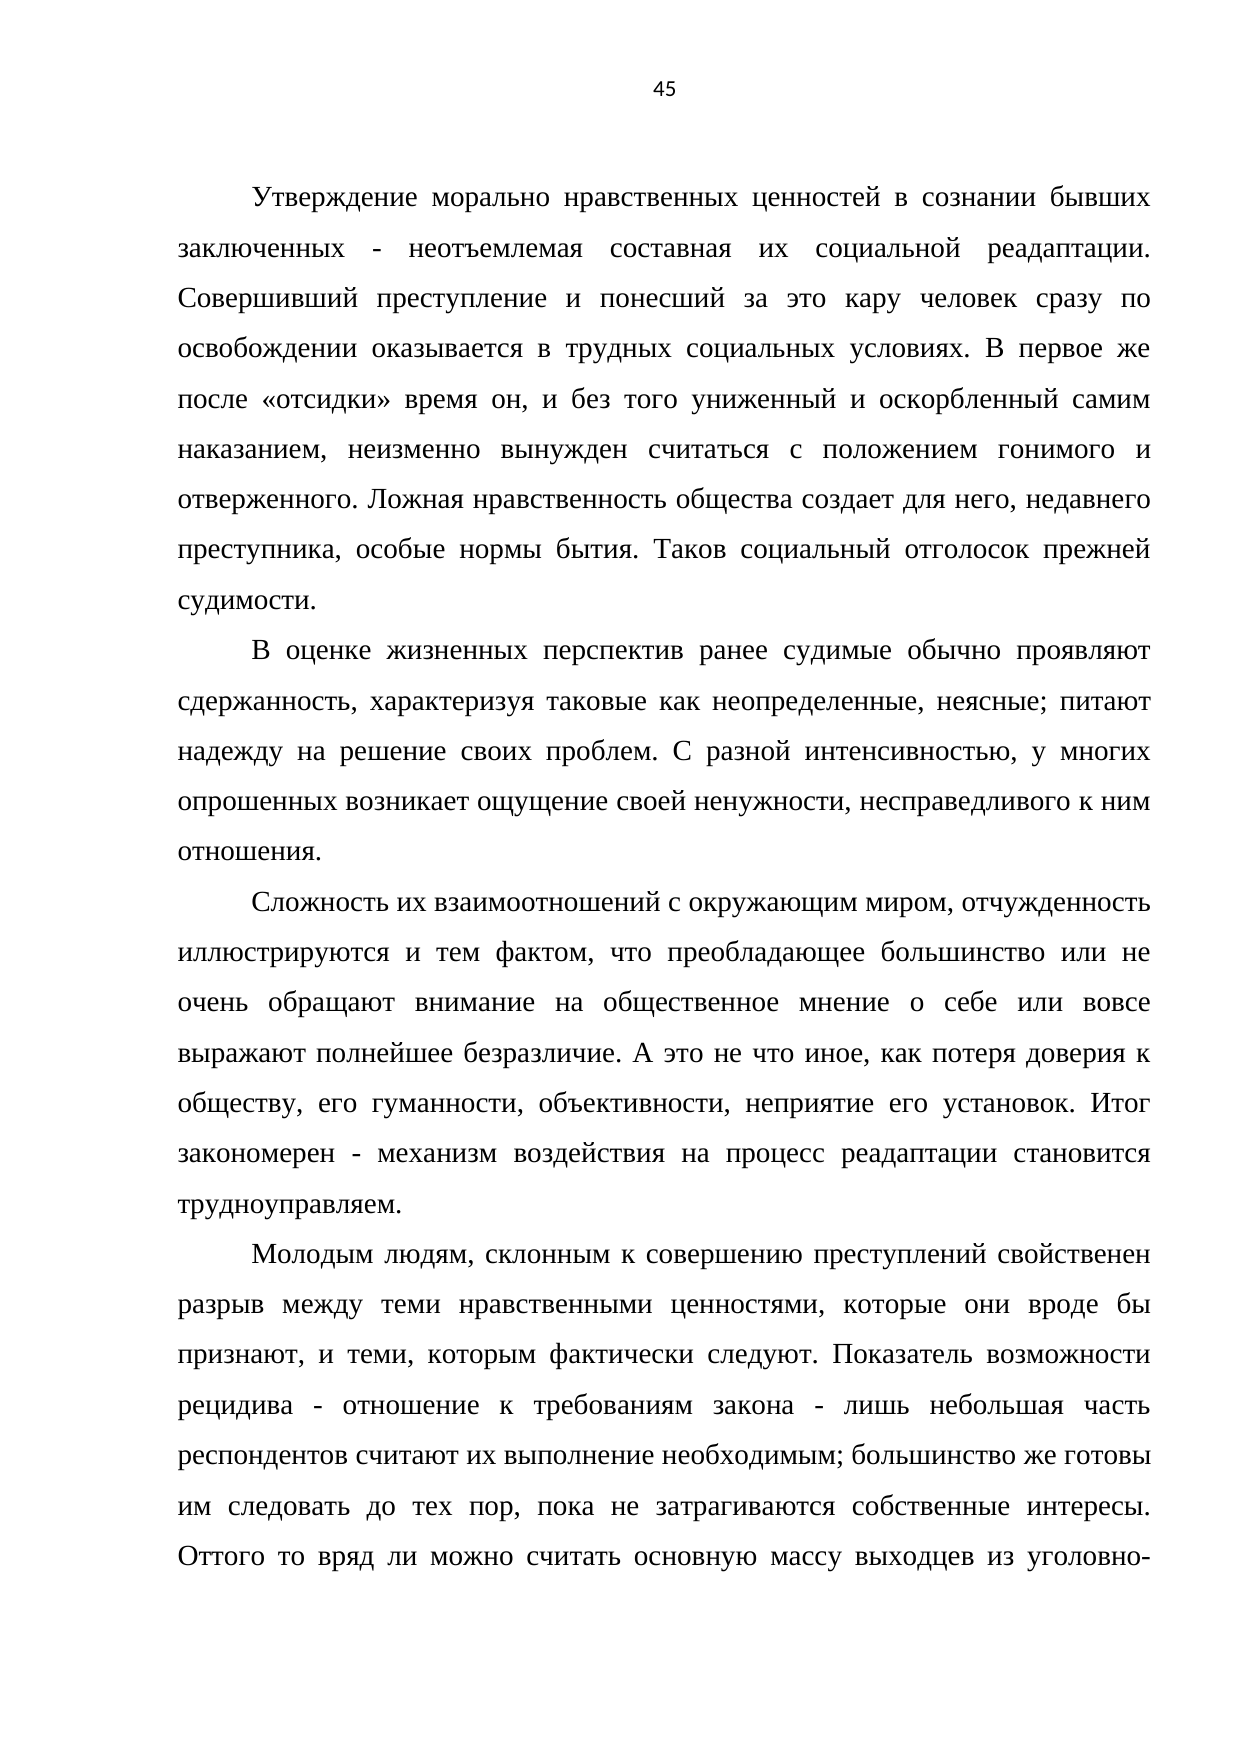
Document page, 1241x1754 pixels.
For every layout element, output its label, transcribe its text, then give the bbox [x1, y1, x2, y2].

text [177, 1236, 1152, 1571]
text Сложность их взаимоотношений с окружающим миром, отчужденность иллюстрируются и тем фактом, что преобладающее большинство или не очень обращают внимание на общественное мнение о себе или вовсе выражают полнейшее безразличие. А это не что иное, как потеря доверия к обществу, его гуманности, объективности, неприятие его установок. Итог закономерен - механизм воздействия на процесс реадаптации становится трудноуправляем. [177, 884, 1152, 1219]
text Утверждение морально нравственных ценностей в сознании бывших заключенных - неотъемлемая составная их социальной реадаптации. Совершивший преступление и понесший за это кару человек сразу по освобождении оказывается в трудных социальных условиях. В первое же после «отсидки» время он, и без того униженный и оскорбленный самим наказанием, неизменно вынужден считаться с положением гонимого и отверженного. Ложная нравственность общества создает для него, недавнего преступника, особые нормы бытия. Таков социальный отголосок прежней судимости. [177, 179, 1152, 616]
text В оценке жизненных перспектив ранее судимые обычно проявляют сдержанность, характеризуя таковые как неопределенные, неясные; питают надежду на решение своих проблем. С разной интенсивностью, у многих опрошенных возникает ощущение своей ненужности, несправедливого к ним отношения. [177, 632, 1152, 867]
